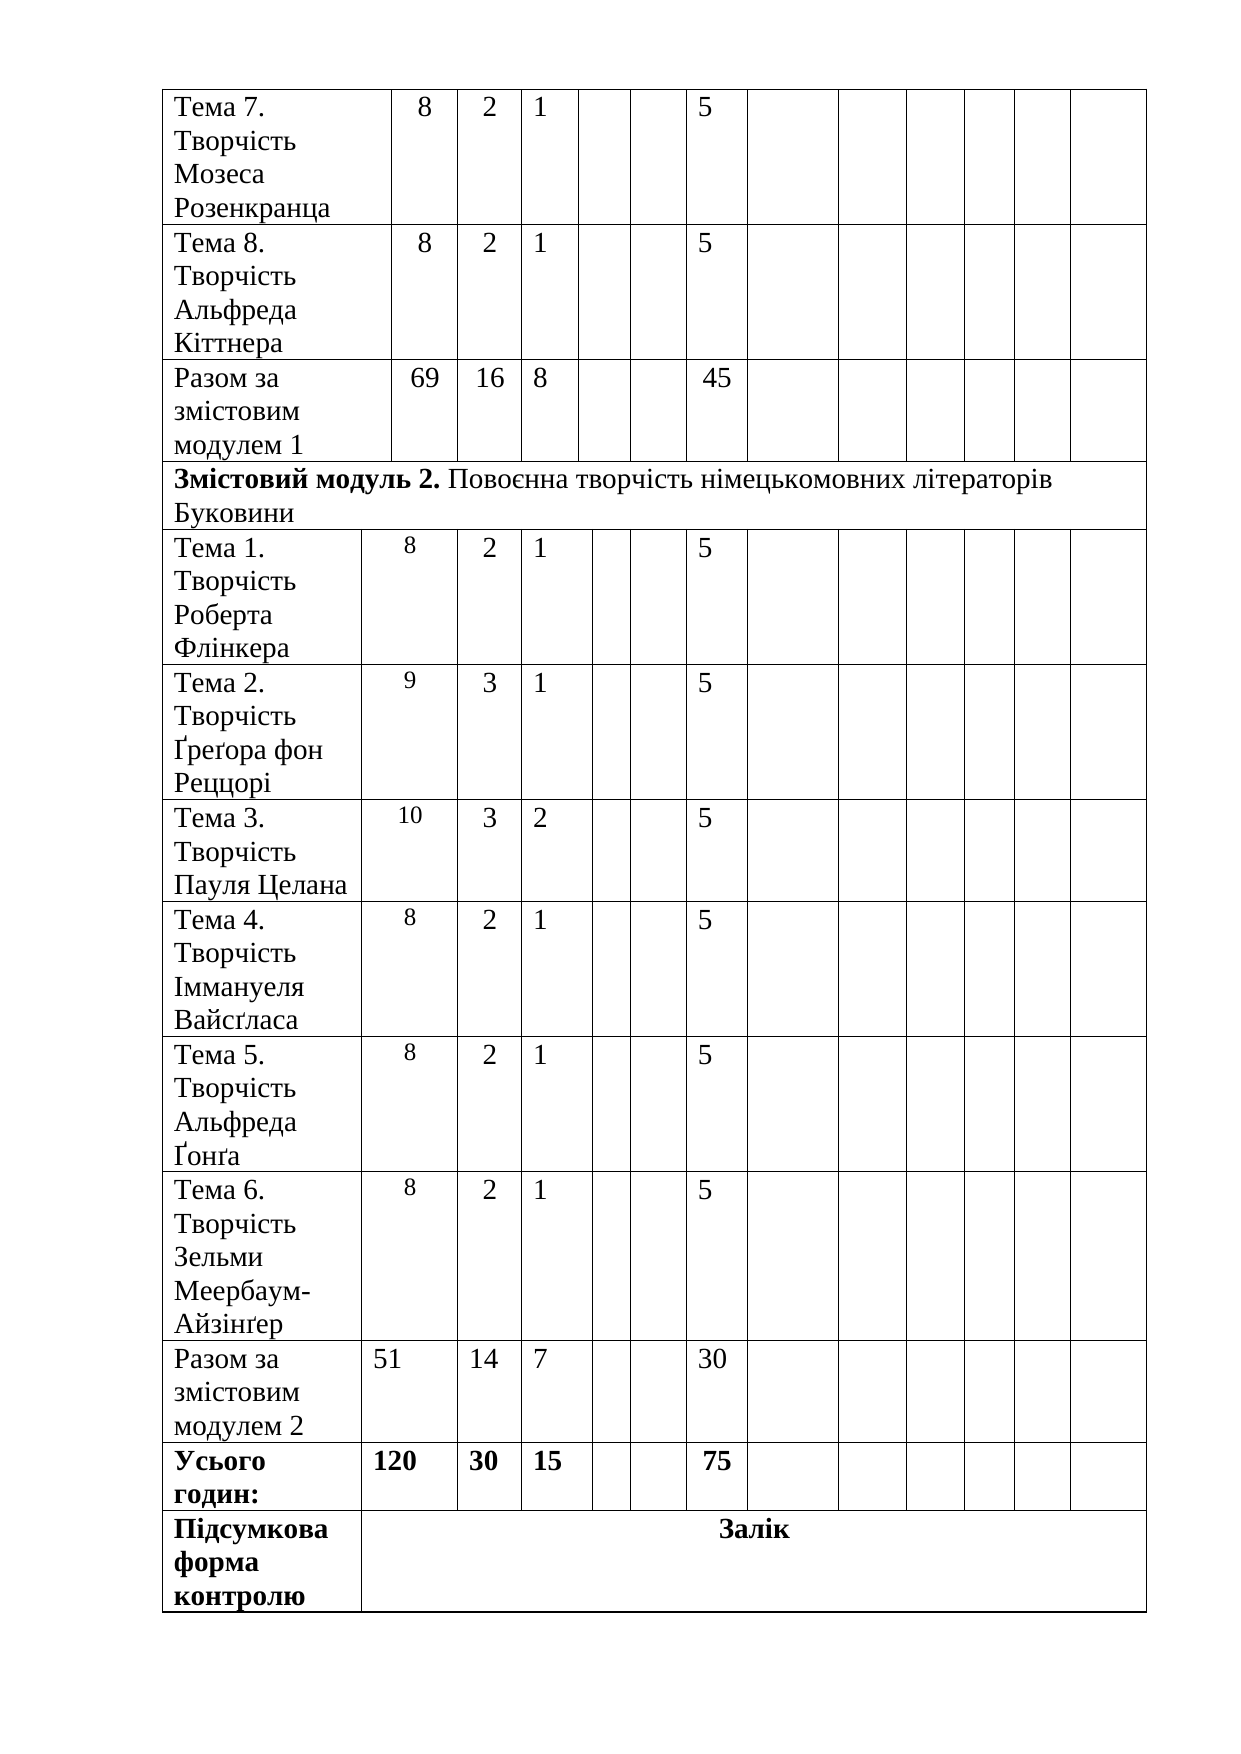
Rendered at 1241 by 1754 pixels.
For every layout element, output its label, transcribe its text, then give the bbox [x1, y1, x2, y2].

table_cell [907, 1443, 964, 1510]
table_cell 1 [522, 1037, 592, 1171]
table_cell [1071, 665, 1146, 799]
table_cell 8 [392, 90, 457, 224]
table_cell [631, 360, 686, 461]
table_cell [593, 1443, 630, 1510]
table_cell [631, 1341, 686, 1442]
table_cell [748, 902, 838, 1036]
table_cell Тема 8. Творчість Альфреда Кіттнера [163, 225, 391, 359]
table_cell 30 [687, 1341, 747, 1442]
table_cell 5 [687, 800, 747, 901]
table_cell [748, 1443, 838, 1510]
table_cell 2 [458, 1172, 521, 1340]
table_cell [593, 1341, 630, 1442]
table_cell [748, 360, 838, 461]
table_cell 1 [522, 665, 592, 799]
table_cell 8 [362, 1172, 457, 1340]
table_cell 2 [458, 530, 521, 664]
table_cell 7 [522, 1341, 592, 1442]
table_cell [965, 1443, 1014, 1510]
table_cell [1015, 530, 1070, 664]
table_cell 30 [458, 1443, 521, 1510]
table_cell 3 [458, 800, 521, 901]
table_cell [748, 90, 838, 224]
table_cell 69 [392, 360, 457, 461]
table_cell 8 [522, 360, 578, 461]
table_cell [748, 1341, 838, 1442]
table_cell 5 [687, 665, 747, 799]
table_cell [839, 665, 906, 799]
table_cell [839, 225, 906, 359]
table_cell [1015, 665, 1070, 799]
table_cell [593, 530, 630, 664]
table_cell [748, 530, 838, 664]
table_cell 5 [687, 902, 747, 1036]
table_cell 1 [522, 902, 592, 1036]
table_cell 8 [362, 530, 457, 664]
table_cell Тема 3. Творчість Пауля Целана [163, 800, 361, 901]
table_cell [593, 1037, 630, 1171]
table_cell [1071, 1172, 1146, 1340]
table_cell 14 [458, 1341, 521, 1442]
table_cell 8 [362, 902, 457, 1036]
table_cell 51 [362, 1341, 457, 1442]
table_cell [593, 800, 630, 901]
table_cell 120 [362, 1443, 457, 1510]
table_cell [839, 1341, 906, 1442]
table_cell 16 [458, 360, 521, 461]
table_cell 45 [687, 360, 747, 461]
table_cell 1 [522, 225, 578, 359]
table_cell 10 [362, 800, 457, 901]
table_cell 2 [458, 1037, 521, 1171]
table_cell [907, 360, 964, 461]
table_cell [965, 360, 1014, 461]
table_cell [965, 530, 1014, 664]
table_cell [907, 530, 964, 664]
table_cell Тема 2. Творчість Ґреґора фон Реццорі [163, 665, 361, 799]
table_cell [748, 225, 838, 359]
table_cell [631, 225, 686, 359]
table_cell [579, 360, 630, 461]
table_cell [839, 902, 906, 1036]
table_cell [1071, 902, 1146, 1036]
table_cell [579, 225, 630, 359]
table_cell Тема 5. Творчість Альфреда Ґонґа [163, 1037, 361, 1171]
table_cell Тема 1. Творчість Роберта Флінкера [163, 530, 361, 664]
table_cell [631, 1443, 686, 1510]
table_cell [965, 225, 1014, 359]
table_cell [965, 665, 1014, 799]
table_cell [748, 665, 838, 799]
table_cell [593, 665, 630, 799]
table_cell [631, 90, 686, 224]
table_cell Разом за змістовим модулем 1 [163, 360, 391, 461]
table_cell [631, 902, 686, 1036]
table_cell [1071, 225, 1146, 359]
table_cell [1015, 360, 1070, 461]
table_cell Разом за змістовим модулем 2 [163, 1341, 361, 1442]
table_cell 5 [687, 1037, 747, 1171]
table_cell [1015, 1172, 1070, 1340]
table_cell [965, 800, 1014, 901]
table_cell Тема 7. Творчість Мозеса Розенкранца [163, 90, 391, 224]
table_cell [907, 665, 964, 799]
table_cell [907, 1172, 964, 1340]
table_cell [839, 1443, 906, 1510]
table_cell Тема 6. Творчість Зельми Меербаум-Айзінґер [163, 1172, 361, 1340]
table_cell 2 [458, 90, 521, 224]
table_cell [907, 800, 964, 901]
table_cell 2 [458, 225, 521, 359]
table_cell 2 [458, 902, 521, 1036]
table_cell [907, 1341, 964, 1442]
table_cell [1015, 1341, 1070, 1442]
table_cell 5 [687, 225, 747, 359]
table_cell [631, 530, 686, 664]
table_cell [748, 1037, 838, 1171]
table_cell [593, 902, 630, 1036]
table_cell Підсумкова форма контролю [163, 1511, 361, 1611]
table_cell 2 [522, 800, 592, 901]
table_cell Залік [362, 1511, 1146, 1611]
table_cell [965, 1172, 1014, 1340]
table_cell [1071, 1443, 1146, 1510]
table_cell 5 [687, 90, 747, 224]
table_cell 75 [687, 1443, 747, 1510]
table_cell [579, 90, 630, 224]
table_cell 15 [522, 1443, 592, 1510]
table_cell 1 [522, 90, 578, 224]
table_cell Тема 4. Творчість Іммануеля Вайсґласа [163, 902, 361, 1036]
table_cell [965, 902, 1014, 1036]
table_cell [1015, 225, 1070, 359]
table_cell [1015, 800, 1070, 901]
table_cell [1071, 530, 1146, 664]
table_cell [839, 90, 906, 224]
table_cell [965, 90, 1014, 224]
table_cell [907, 902, 964, 1036]
table_cell [1015, 902, 1070, 1036]
table_cell [839, 530, 906, 664]
table_cell Змістовий модуль 2. Повоєнна творчість німецькомовних літераторів Буковини [163, 462, 1146, 529]
table_cell [631, 800, 686, 901]
table_cell [839, 1172, 906, 1340]
table_cell [1015, 1443, 1070, 1510]
table_cell [839, 800, 906, 901]
table_cell [631, 665, 686, 799]
table_cell [907, 1037, 964, 1171]
table_cell [907, 90, 964, 224]
table_cell [748, 800, 838, 901]
table_cell 8 [362, 1037, 457, 1171]
table_cell 5 [687, 530, 747, 664]
table_cell 1 [522, 530, 592, 664]
table_cell [1015, 1037, 1070, 1171]
table_cell [748, 1172, 838, 1340]
table_cell [1071, 360, 1146, 461]
table_cell 8 [392, 225, 457, 359]
table_cell [1071, 90, 1146, 224]
table_cell [1071, 1341, 1146, 1442]
table_cell Усього годин: [163, 1443, 361, 1510]
table_cell [965, 1037, 1014, 1171]
table_cell [593, 1172, 630, 1340]
table_cell [1015, 90, 1070, 224]
table_cell [1071, 1037, 1146, 1171]
table_cell [907, 225, 964, 359]
table_cell 5 [687, 1172, 747, 1340]
table_cell [839, 1037, 906, 1171]
table_cell [965, 1341, 1014, 1442]
table_cell [631, 1172, 686, 1340]
table_cell [839, 360, 906, 461]
table_cell [1071, 800, 1146, 901]
table_cell 1 [522, 1172, 592, 1340]
table_cell [631, 1037, 686, 1171]
table_cell 9 [362, 665, 457, 799]
table_cell 3 [458, 665, 521, 799]
